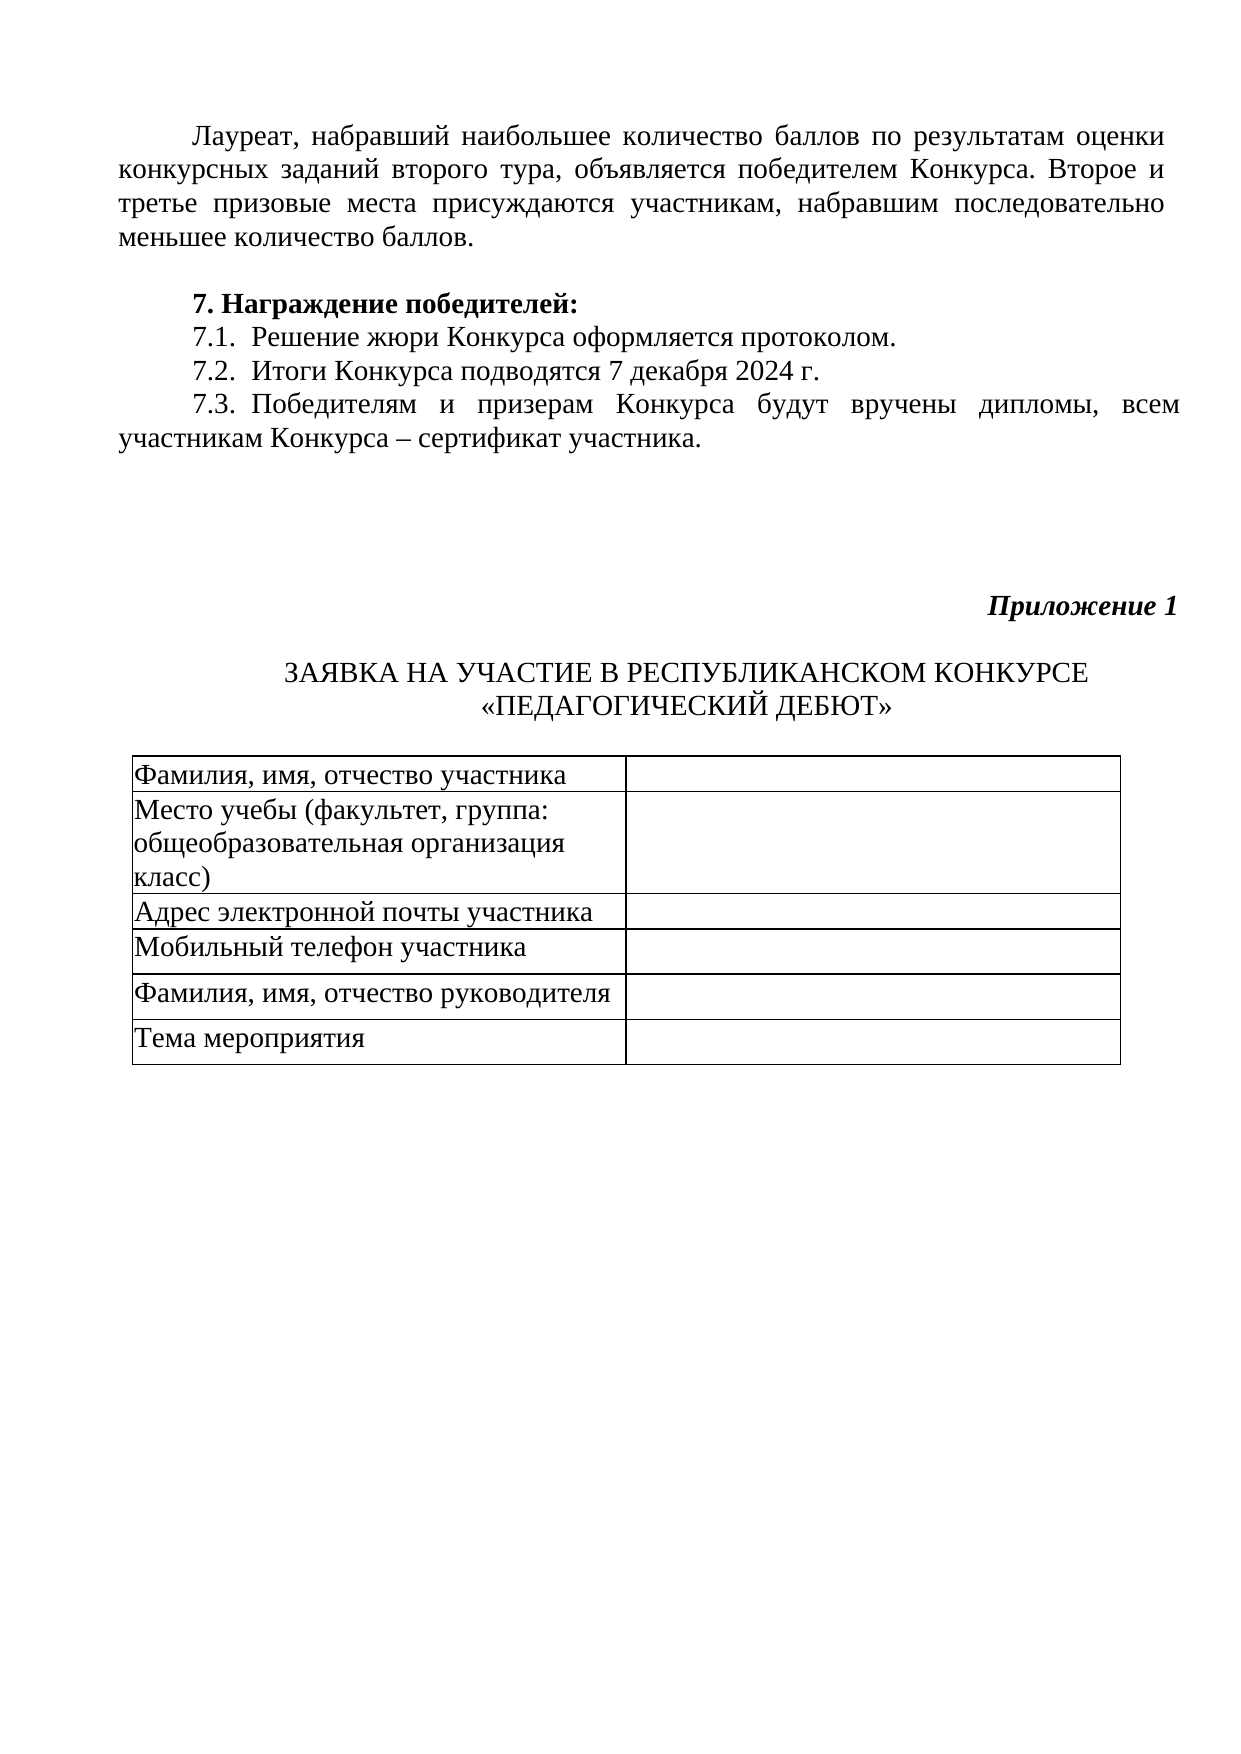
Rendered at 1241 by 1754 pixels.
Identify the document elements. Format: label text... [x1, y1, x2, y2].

table_cell Место учебы (факультет, группа: общеобразовательная организация класс) [133, 792, 625, 893]
list Решение жюри Конкурса оформляется протоколом. [118, 319, 1181, 353]
table_header [627, 757, 1120, 791]
table_cell [627, 894, 1120, 928]
table_cell [627, 930, 1120, 973]
list Итоги Конкурса подводятся 7 декабря 2024 г. [118, 353, 1181, 386]
table_cell [627, 792, 1120, 893]
table_cell [627, 1020, 1120, 1064]
list Победителям и призерам Конкурса будут вручены дипломы, всем участникам Конкурса – сертификат участника. [118, 386, 1181, 453]
table_header Фамилия, имя, отчество участника [133, 757, 625, 791]
table_cell Тема мероприятия [133, 1020, 625, 1064]
text 7. Награждение победителей: [118, 286, 1165, 319]
text ЗАЯВКА НА УЧАСТИЕ В РЕСПУБЛИКАНСКОМ КОНКУPCE [118, 655, 1181, 688]
text Лауреат, набравший наибольшее количество баллов по результатам оценки конкурсных заданий второго тура, объявляется победителем Конкурса. Второе и третье призовые места присуждаются участникам, набравшим последовательно меньшее количество баллов. [118, 118, 1165, 252]
table_cell [627, 975, 1120, 1018]
text Приложение 1 [118, 588, 1181, 621]
table_cell Фамилия, имя, отчество руководителя [133, 975, 625, 1018]
table_cell Адрес электронной почты участника [133, 894, 625, 928]
text «ПЕДАГОГИЧЕСКИЙ ДЕБЮТ» [118, 688, 1181, 722]
table_cell Мобильный телефон участника [133, 930, 625, 973]
